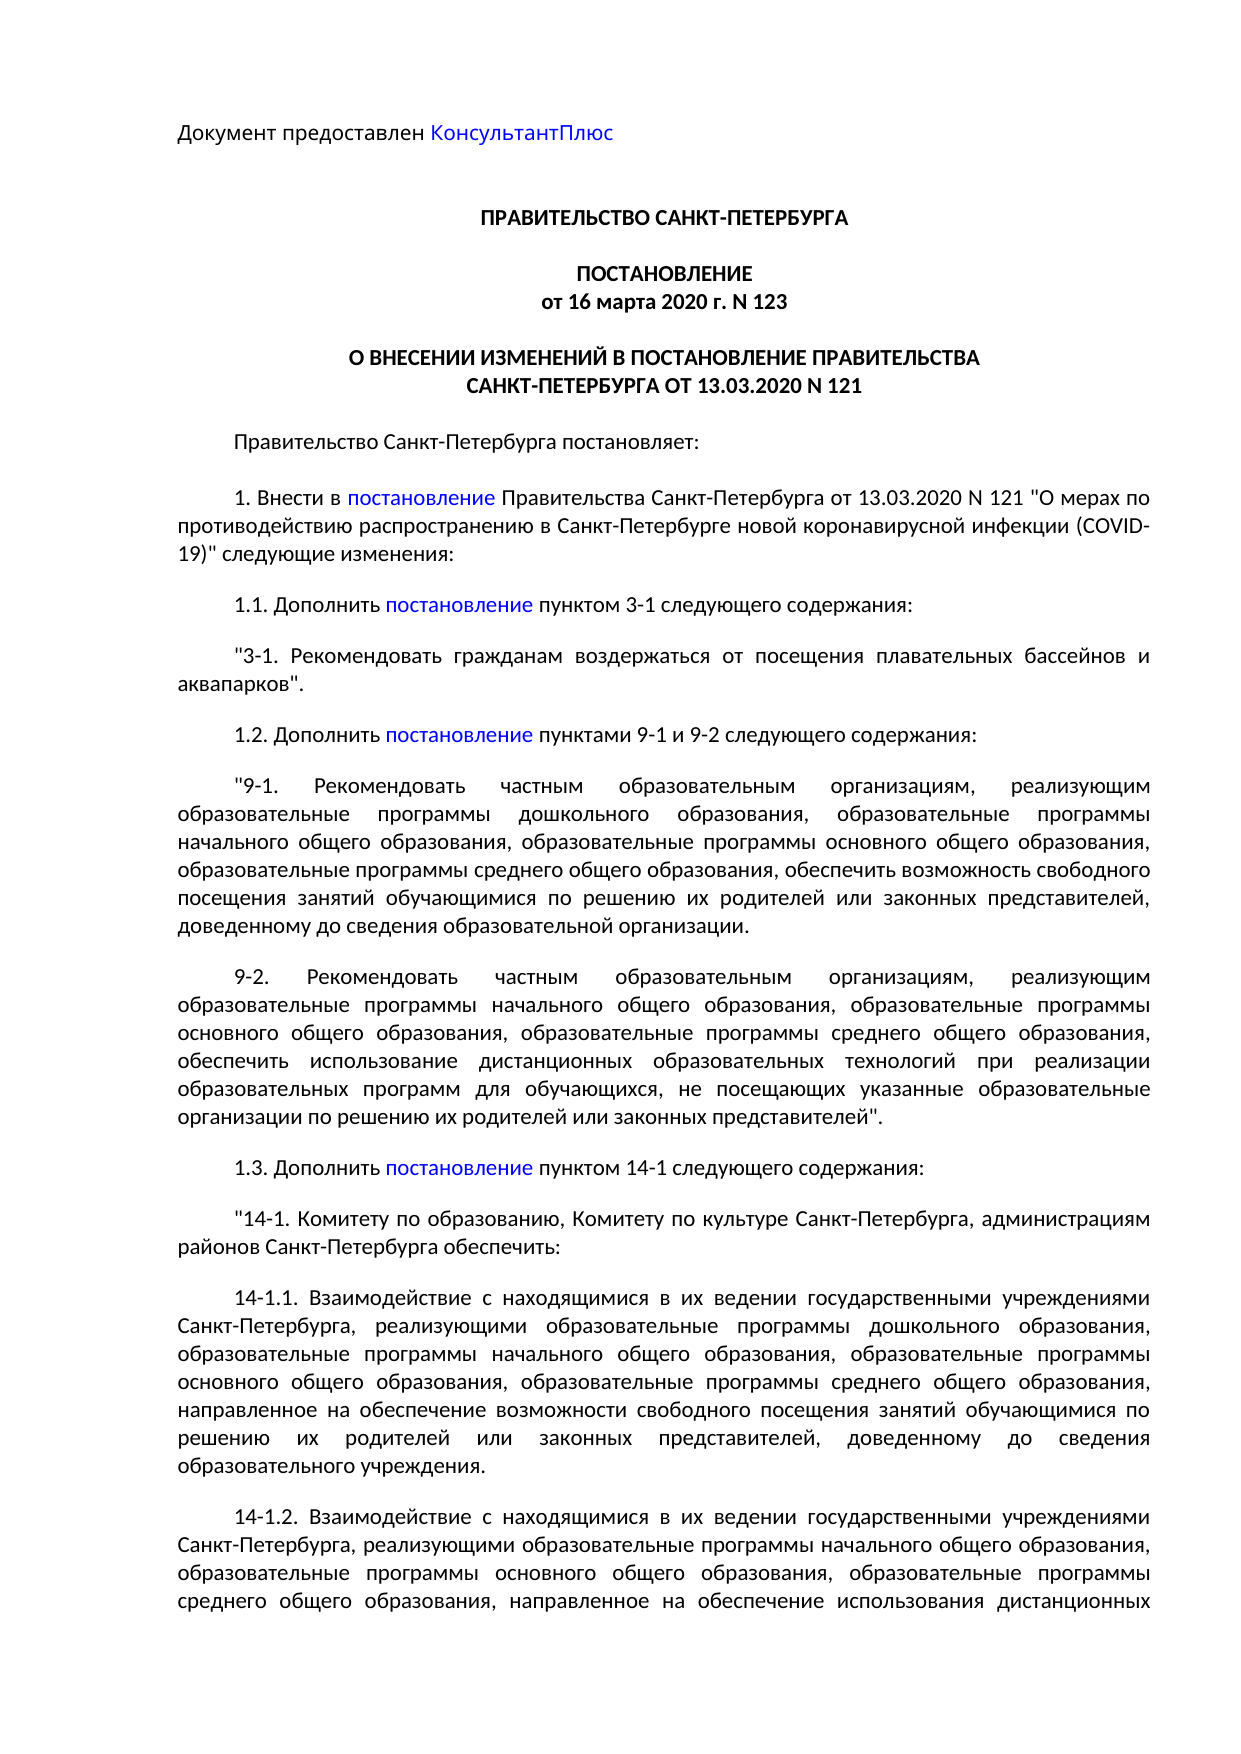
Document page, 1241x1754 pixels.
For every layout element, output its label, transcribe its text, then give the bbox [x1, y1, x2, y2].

text "14-1. Комитету по образованию, Комитету по культуре Санкт-Петербурга, администрациям районов Санкт-Петербурга обеспечить: [177, 1204, 1152, 1260]
text Правительство Санкт-Петербурга постановляет: [177, 427, 1152, 455]
text 1. Внести в постановление Правительства Санкт-Петербурга от 13.03.2020 N 121 "О мерах по противодействию распространению в Санкт-Петербурге новой коронавирусной инфекции (COVID-19)" следующие изменения: [177, 483, 1152, 567]
text 14-1.1. Взаимодействие с находящимися в их ведении государственными учреждениями Санкт-Петербурга, реализующими образовательные программы дошкольного образования, образовательные программы начального общего образования, образовательные программы основного общего образования, образовательные программы среднего общего образования, направленное на обеспечение возможности свободного посещения занятий обучающимися по решению их родителей или законных представителей, доведенному до сведения образовательного учреждения. [177, 1283, 1152, 1479]
title ПОСТАНОВЛЕНИЕ [177, 259, 1152, 287]
text "9-1. Рекомендовать частным образовательным организациям, реализующим образовательные программы дошкольного образования, образовательные программы начального общего образования, образовательные программы основного общего образования, образовательные программы среднего общего образования, обеспечить возможность свободного посещения занятий обучающимися по решению их родителей или законных представителей, доведенному до сведения образовательной организации. [177, 771, 1152, 939]
text 1.3. Дополнить постановление пунктом 14-1 следующего содержания: [177, 1153, 1152, 1181]
text 1.1. Дополнить постановление пунктом 3-1 следующего содержания: [177, 590, 1152, 618]
title САНКТ-ПЕТЕРБУРГА ОТ 13.03.2020 N 121 [177, 371, 1152, 399]
text 9-2. Рекомендовать частным образовательным организациям, реализующим образовательные программы начального общего образования, образовательные программы основного общего образования, образовательные программы среднего общего образования, обеспечить использование дистанционных образовательных технологий при реализации образовательных программ для обучающихся, не посещающих указанные образовательные организации по решению их родителей или законных представителей". [177, 962, 1152, 1130]
text 1.2. Дополнить постановление пунктами 9-1 и 9-2 следующего содержания: [177, 720, 1152, 748]
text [177, 1502, 1152, 1614]
title Документ предоставлен КонсультантПлюс [177, 118, 1152, 175]
text "3-1. Рекомендовать гражданам воздержаться от посещения плавательных бассейнов и аквапарков". [177, 641, 1152, 697]
title от 16 марта 2020 г. N 123 [177, 287, 1152, 315]
title О ВНЕСЕНИИ ИЗМЕНЕНИЙ В ПОСТАНОВЛЕНИЕ ПРАВИТЕЛЬСТВА [177, 343, 1152, 371]
title ПРАВИТЕЛЬСТВО САНКТ-ПЕТЕРБУРГА [177, 203, 1152, 231]
